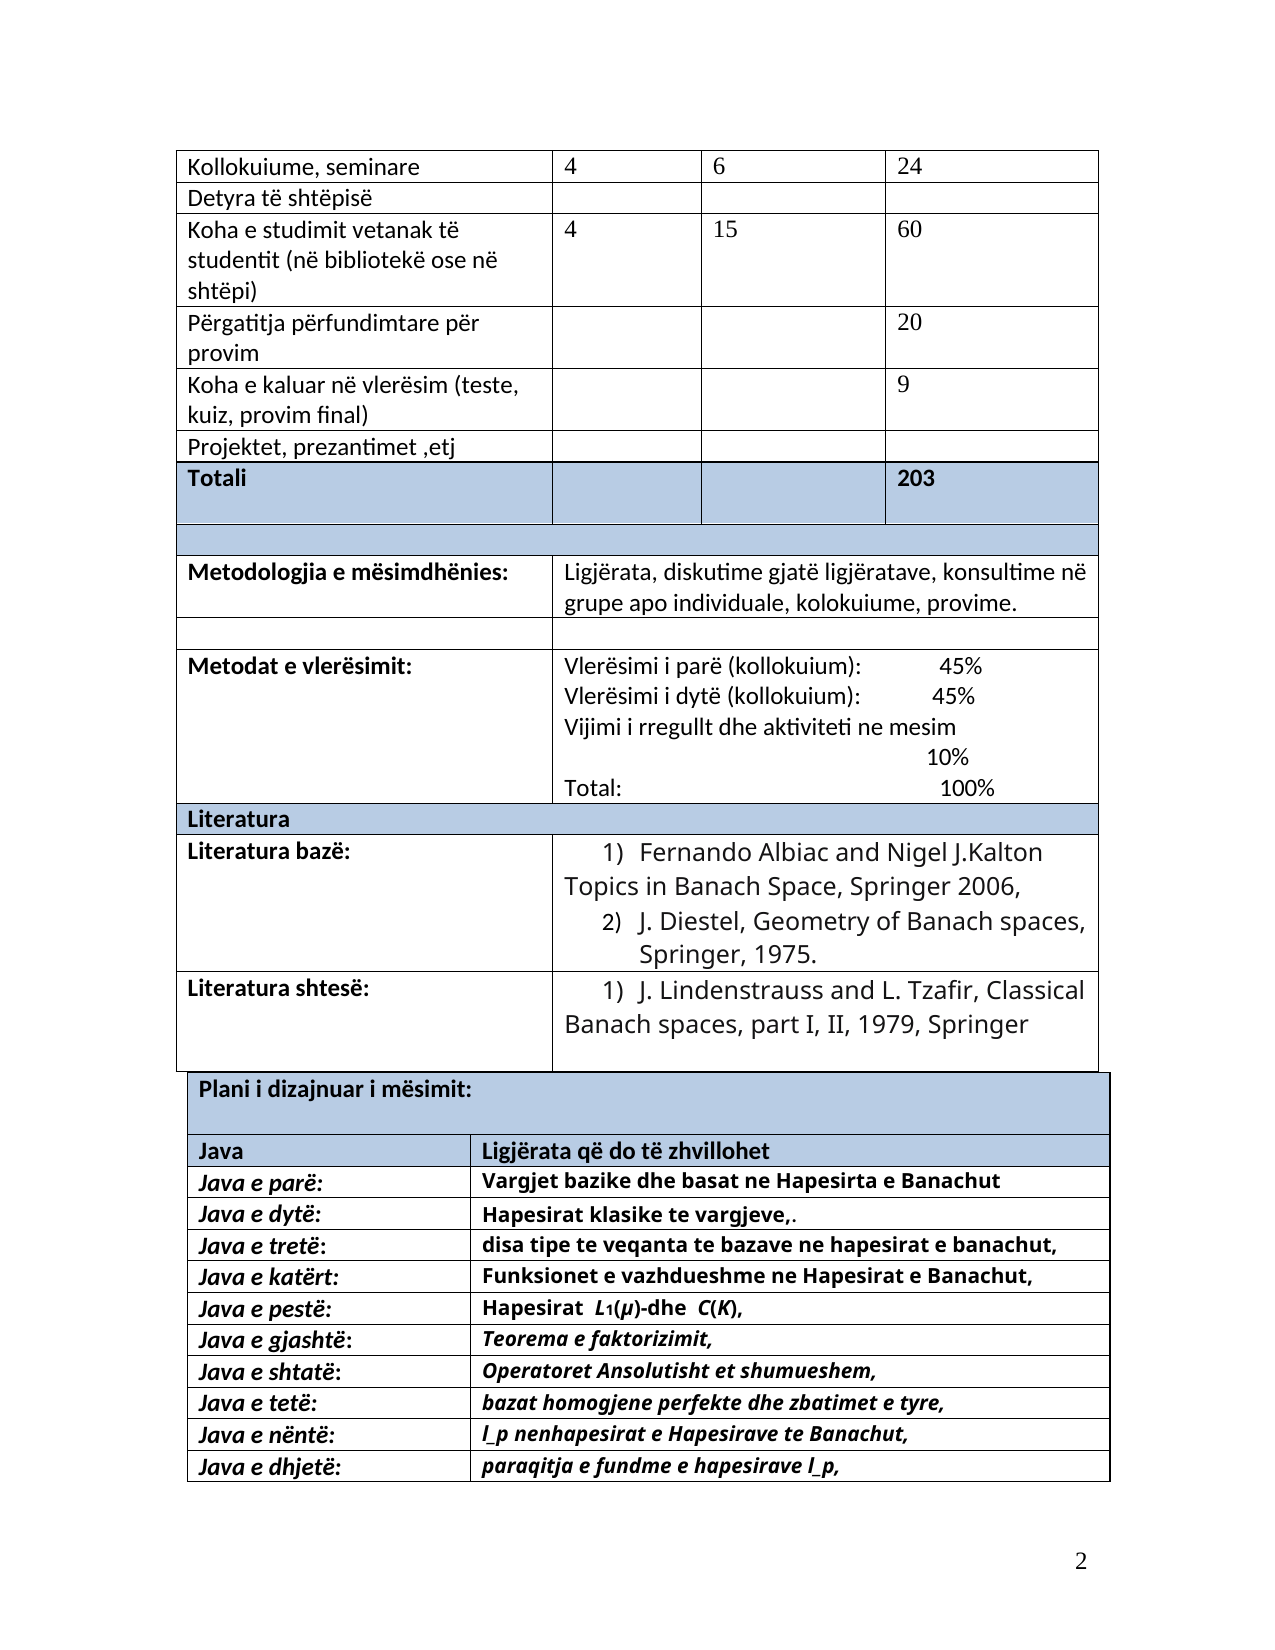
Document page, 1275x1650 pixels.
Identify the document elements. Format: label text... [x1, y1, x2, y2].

table_cell [886, 183, 1098, 213]
table_cell Java e tetë: [188, 1388, 470, 1418]
table_cell Java e dytë: [188, 1198, 470, 1229]
table_cell 15 [702, 214, 885, 306]
table_cell Java e dhjetë: [188, 1451, 470, 1481]
table_cell Literatura shtesë: [177, 972, 552, 1071]
table_cell 20 [886, 307, 1098, 368]
table_cell [702, 183, 885, 213]
table_cell Detyra të shtëpisë [177, 183, 552, 213]
table_cell Hapesirat klasike te vargjeve,. [471, 1198, 1109, 1229]
table_cell Operatoret Ansolutisht et shumueshem, [471, 1356, 1109, 1387]
table_cell [177, 525, 1098, 555]
table_cell [553, 618, 1098, 649]
table_cell [886, 431, 1098, 461]
table_cell [702, 369, 885, 430]
table_cell 4 [553, 214, 701, 306]
table_cell Java [188, 1135, 470, 1166]
table_cell 6 [702, 151, 885, 182]
table_cell Java e katërt: [188, 1261, 470, 1292]
table_cell 4 [553, 151, 701, 182]
table_cell [702, 463, 885, 523]
table_cell Vlerësimi i parë (kollokuium): 45% Vlerësimi i dytë (kollokuium): 45% Vijimi i rregullt dhe aktiviteti ne mesim 10% Total: 100% [553, 650, 1098, 802]
table_cell Java e gjashtë: [188, 1325, 470, 1355]
table_cell Java e nëntë: [188, 1419, 470, 1450]
table_cell l_p nenhapesirat e Hapesirave te Banachut, [471, 1419, 1109, 1450]
table_cell Totali [177, 463, 552, 523]
table_cell Ligjërata që do të zhvillohet [471, 1135, 1109, 1166]
table_cell paraqitja e fundme e hapesirave l_p, [471, 1451, 1109, 1481]
table_cell bazat homogjene perfekte dhe zbatimet e tyre, [471, 1388, 1109, 1418]
table_cell Metodologjia e mësimdhënies: [177, 556, 552, 617]
table_cell Java e tretë: [188, 1230, 470, 1260]
table_cell Hapesirat L1(μ)-dhe C(K), [471, 1293, 1109, 1323]
table_cell [553, 369, 701, 430]
table_cell Java e shtatë: [188, 1356, 470, 1387]
table_cell [702, 307, 885, 368]
table_cell [553, 463, 701, 523]
table_cell Funksionet e vazhdueshme ne Hapesirat e Banachut, [471, 1261, 1109, 1292]
table_cell 9 [886, 369, 1098, 430]
table_cell Java e parë: [188, 1167, 470, 1197]
table_cell Vargjet bazike dhe basat ne Hapesirta e Banachut [471, 1167, 1109, 1197]
table_cell Java e pestë: [188, 1293, 470, 1323]
table_header Plani i dizajnuar i mësimit: [188, 1073, 1109, 1134]
table_cell J. Lindenstrauss and L. Tzafir, Classical Banach spaces, part I, II, 1979, Springer [553, 972, 1098, 1071]
table_cell 203 [886, 463, 1098, 523]
table_cell Fernando Albiac and Nigel J.Kalton Topics in Banach Space, Springer 2006, J. Diestel, Geometry of Banach spaces, Springer, 1975. [553, 835, 1098, 971]
table_cell Metodat e vlerësimit: [177, 650, 552, 802]
table_cell [553, 183, 701, 213]
table_cell 24 [886, 151, 1098, 182]
table_cell 60 [886, 214, 1098, 306]
table_cell [553, 431, 701, 461]
table_cell [702, 431, 885, 461]
table_cell Projektet, prezantimet ,etj [177, 431, 552, 461]
table_cell [177, 618, 552, 649]
table_cell Literatura [177, 804, 1098, 834]
table_cell Koha e kaluar në vlerësim (teste, kuiz, provim final) [177, 369, 552, 430]
table_cell Teorema e faktorizimit, [471, 1325, 1109, 1355]
table_cell Ligjërata, diskutime gjatë ligjëratave, konsultime në grupe apo individuale, kolokuiume, provime. [553, 556, 1098, 617]
table_cell Përgatitja përfundimtare për provim [177, 307, 552, 368]
table_cell disa tipe te veqanta te bazave ne hapesirat e banachut, [471, 1230, 1109, 1260]
table_cell Literatura bazë: [177, 835, 552, 971]
table_cell [553, 307, 701, 368]
table_cell Koha e studimit vetanak të studentit (në bibliotekë ose në shtëpi) [177, 214, 552, 306]
table_cell Kollokuiume, seminare [177, 151, 552, 182]
